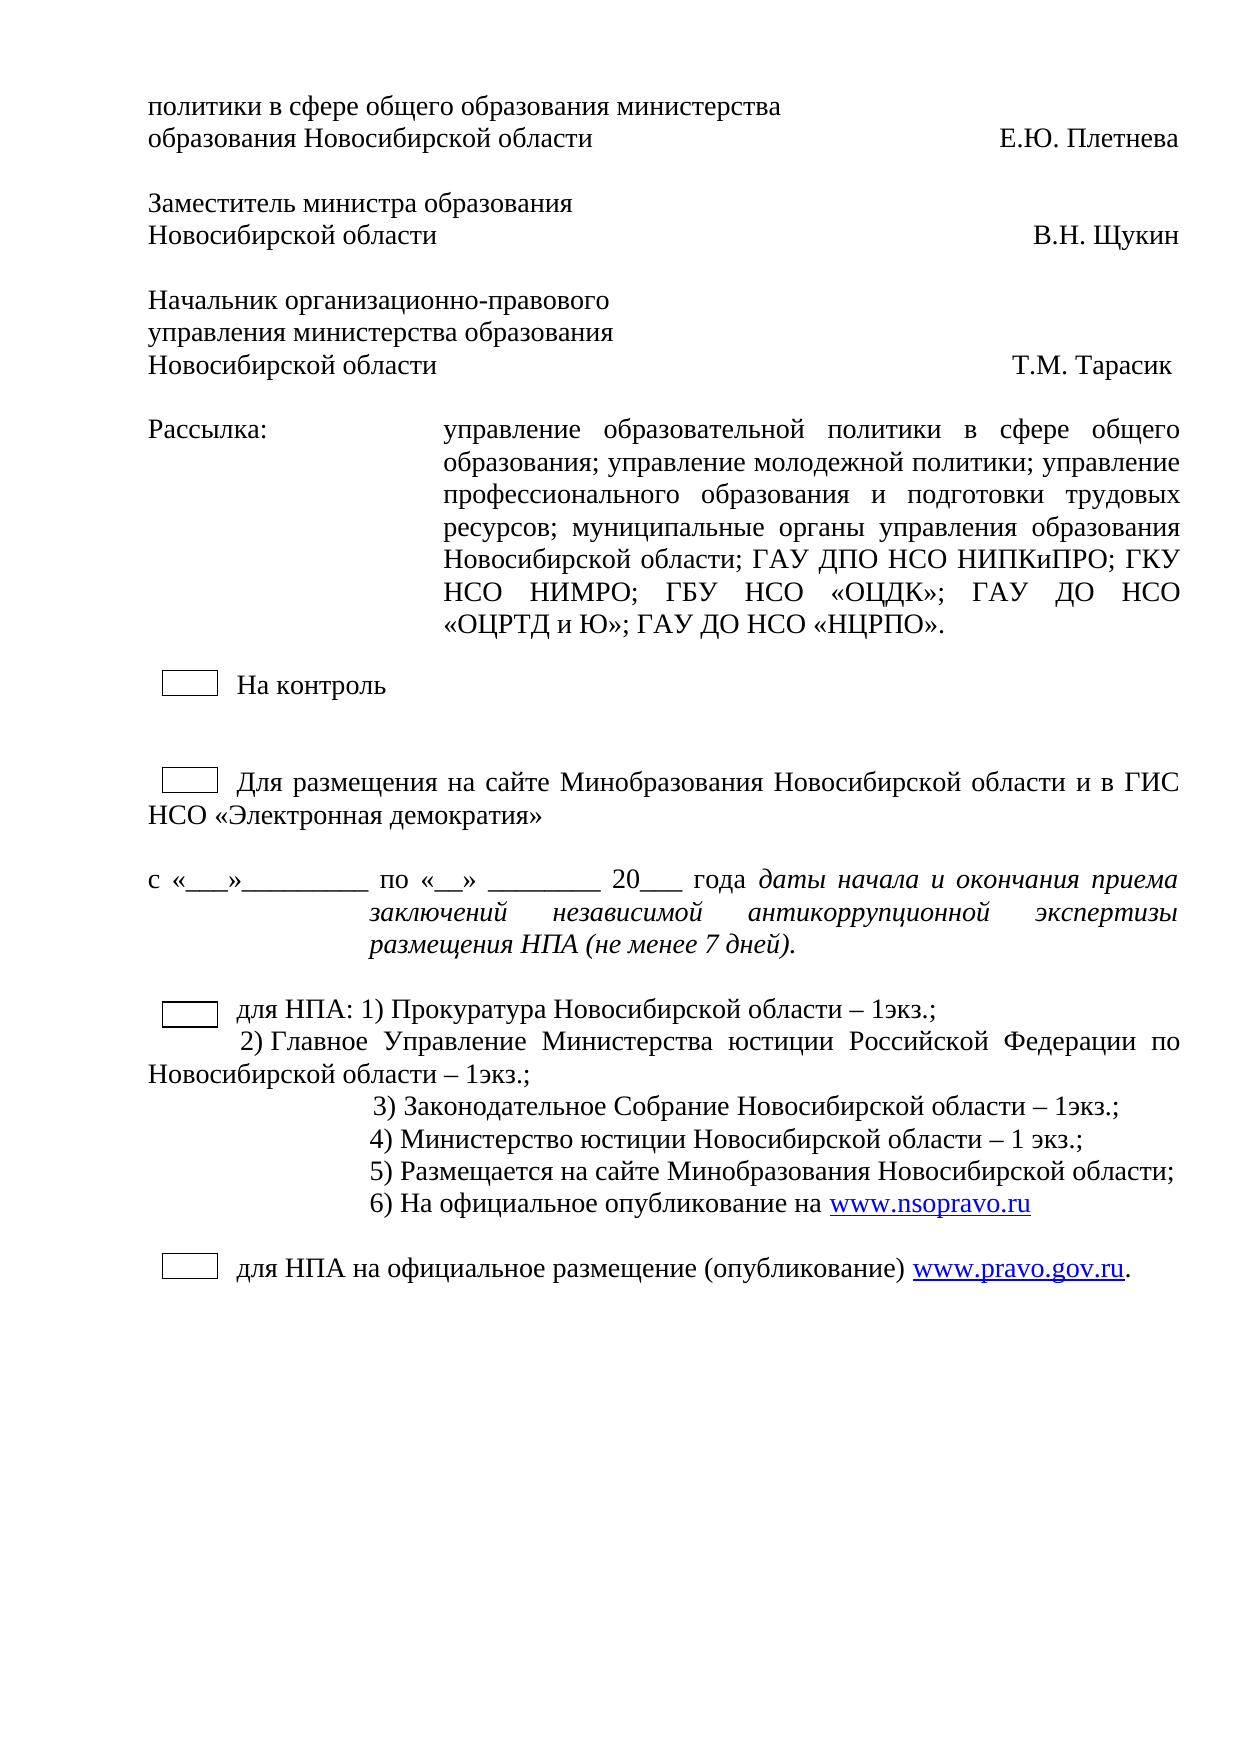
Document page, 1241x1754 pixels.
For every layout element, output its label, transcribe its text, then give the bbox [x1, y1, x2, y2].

table_header [163, 671, 217, 695]
text 2) Главное Управление Министерства юстиции Российской Федерации по Новосибирской области – 1экз.; [148, 1024, 1181, 1089]
text 4) Министерство юстиции Новосибирской области – 1 экз.; [369, 1122, 1181, 1154]
text Заместитель министра образования [148, 186, 1183, 218]
text управления министерства образования [148, 315, 1183, 348]
text для НПА: 1) Прокуратура Новосибирской области – 1экз.; [148, 992, 1181, 1024]
table_header [163, 1254, 217, 1278]
text 3) Законодательное Собрание Новосибирской области – 1экз.; [369, 1089, 1181, 1122]
text Новосибирской области В.Н. Щукин [148, 218, 1183, 251]
table_header [163, 768, 217, 792]
text с «___»_________ по «__» ________ 20___ года даты начала и окончания приема заключений независимой антикоррупционной экспертизы размещения НПА (не менее 7 дней). [148, 862, 1181, 960]
text Рассылка: управление образовательной политики в сфере общего образования; управление молодежной политики; управление профессионального образования и подготовки трудовых ресурсов; муниципальные органы управления образования Новосибирской области; ГАУ ДПО НСО НИПКиПРО; ГКУ НСО НИМРО; ГБУ НСО «ОЦДК»; ГАУ ДО НСО «ОЦРТД и Ю»; ГАУ ДО НСО «НЦРПО». [148, 413, 1181, 639]
text На контроль [148, 668, 1181, 701]
text 5) Размещается на сайте Минобразования Новосибирской области; [369, 1154, 1181, 1186]
text Начальник организационно-правового [148, 283, 1183, 315]
text Новосибирской области Т.М. Тарасик [148, 348, 1183, 380]
text Для размещения на сайте Минобразования Новосибирской области и в ГИС НСО «Электронная демократия» [148, 765, 1181, 830]
text 6) На официальное опубликование на www.nsopravo.ru [369, 1186, 1181, 1219]
text образования Новосибирской области Е.Ю. Плетнева [148, 121, 1183, 153]
table_header [163, 1003, 217, 1026]
text политики в сфере общего образования министерства [148, 89, 1183, 121]
text для НПА на официальное размещение (опубликование) www.pravo.gov.ru. [148, 1251, 1181, 1284]
